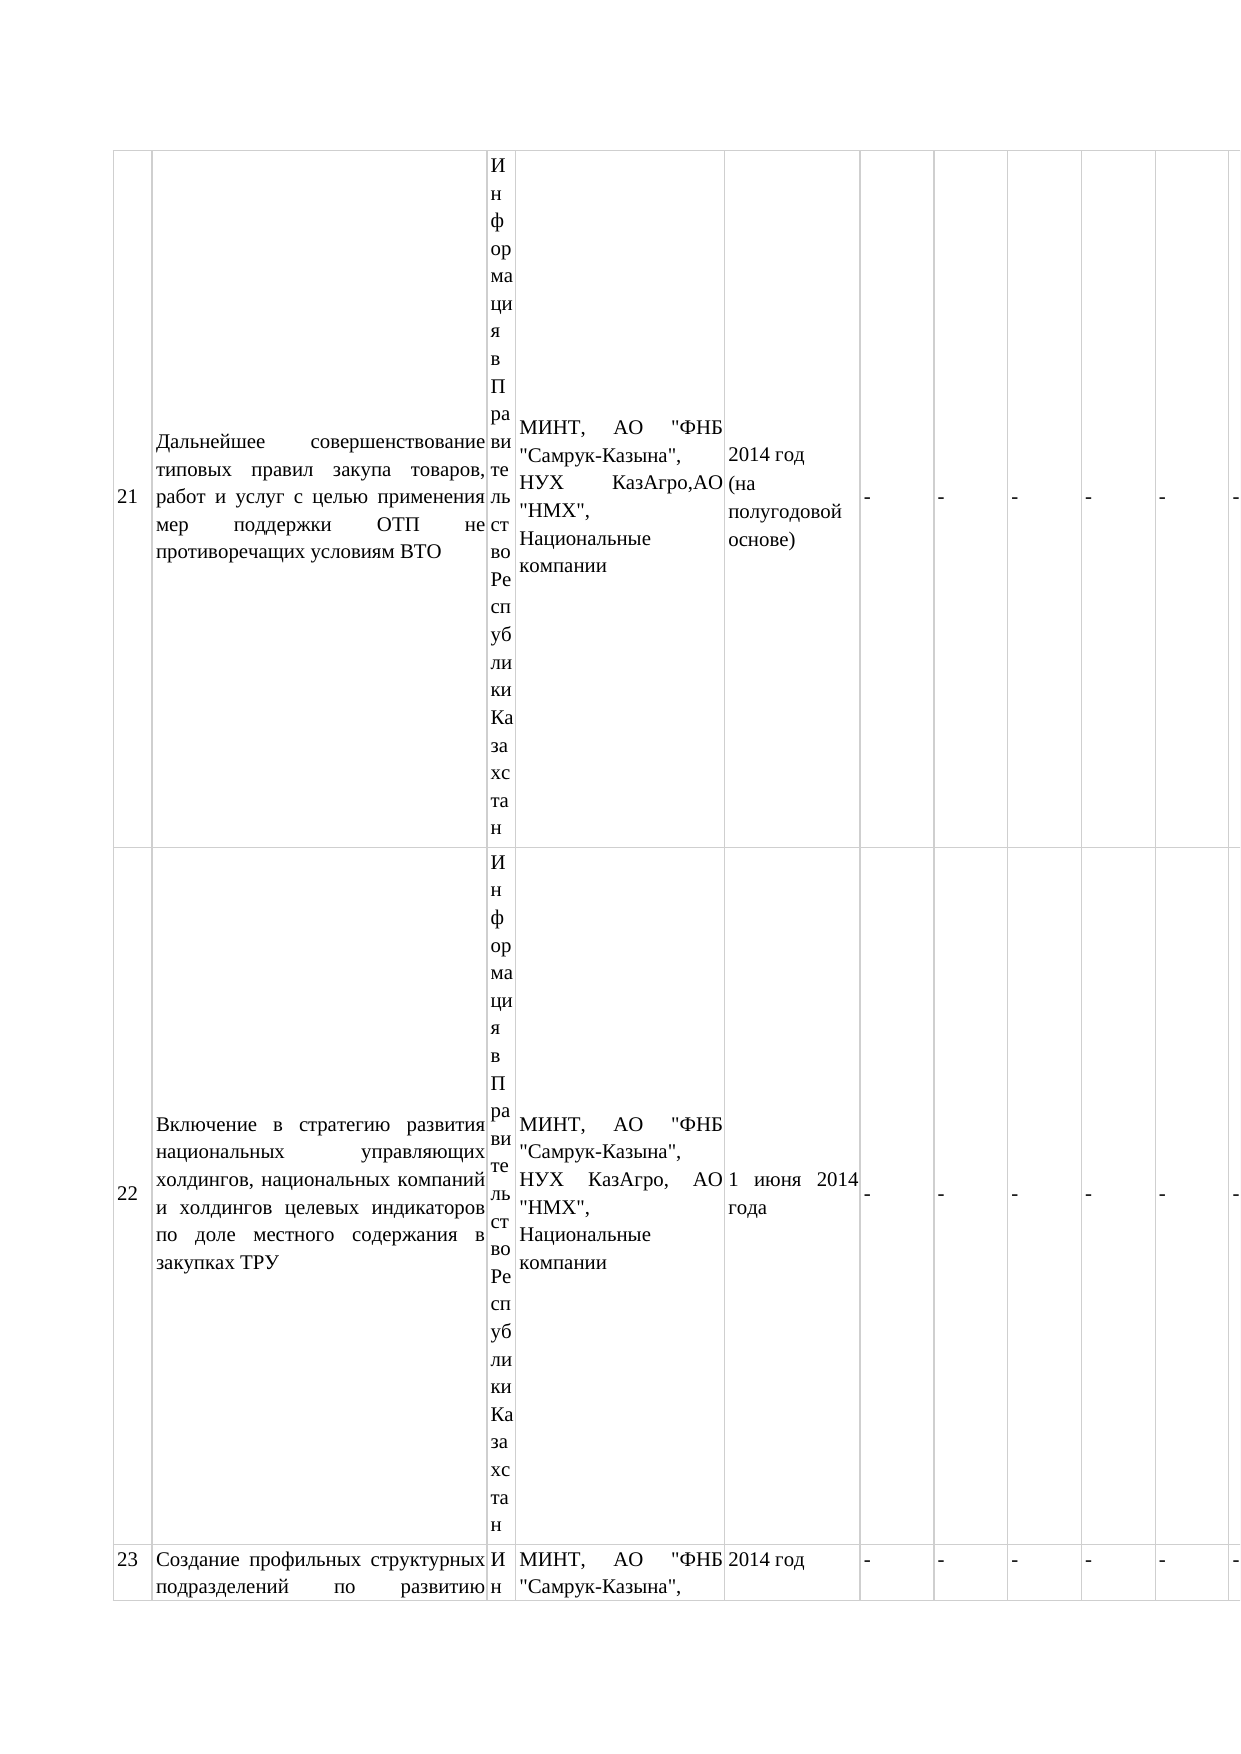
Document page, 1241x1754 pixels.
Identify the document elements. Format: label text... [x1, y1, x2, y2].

table_cell - [1008, 848, 1081, 1544]
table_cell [516, 1545, 724, 1600]
table_cell - [1008, 151, 1081, 847]
table_cell - [935, 848, 1007, 1544]
table_cell - [935, 1545, 1007, 1600]
table_cell - [1082, 848, 1155, 1544]
table_cell - [935, 151, 1007, 847]
table_cell Включение в стратегию развития национальных управляющих холдингов, национальных компаний и холдингов целевых индикаторов по доле местного содержания в закупках ТРУ [153, 848, 486, 1544]
table_cell Дальнейшее совершенствование типовых правил закупа товаров, работ и услуг с целью применения мер поддержки ОТП не противоречащих условиям ВТО [153, 151, 486, 847]
table_cell - [1008, 1545, 1081, 1600]
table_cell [725, 1545, 859, 1600]
table_cell 22 [114, 848, 151, 1544]
table_cell - [861, 848, 933, 1544]
table_cell МИНТ, АО "ФНБ "Самрук-Казына", НУХ КазАгро, АО "НМХ", Национальные компании [516, 848, 724, 1544]
table_cell - [1082, 1545, 1155, 1600]
table_cell Информация в Правительство Республики Казахстан [488, 848, 515, 1544]
table_cell 2014 год (на полугодовой основе) [725, 151, 859, 847]
table_cell - [1156, 1545, 1228, 1600]
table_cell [488, 1545, 515, 1600]
table_cell 23 [114, 1545, 151, 1600]
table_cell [153, 1545, 486, 1600]
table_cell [488, 151, 515, 847]
table_cell 21 [114, 151, 151, 847]
table_cell МИНТ, АО "ФНБ "Самрук-Казына", НУХ КазАгро,АО "НМХ", Национальные компании [516, 151, 724, 847]
table_cell - [1156, 151, 1228, 847]
table_cell - [861, 151, 933, 847]
table_cell - [861, 1545, 933, 1600]
table_cell 1 июня 2014 года [725, 848, 859, 1544]
table_cell - [1082, 151, 1155, 847]
table_cell - [1156, 848, 1228, 1544]
